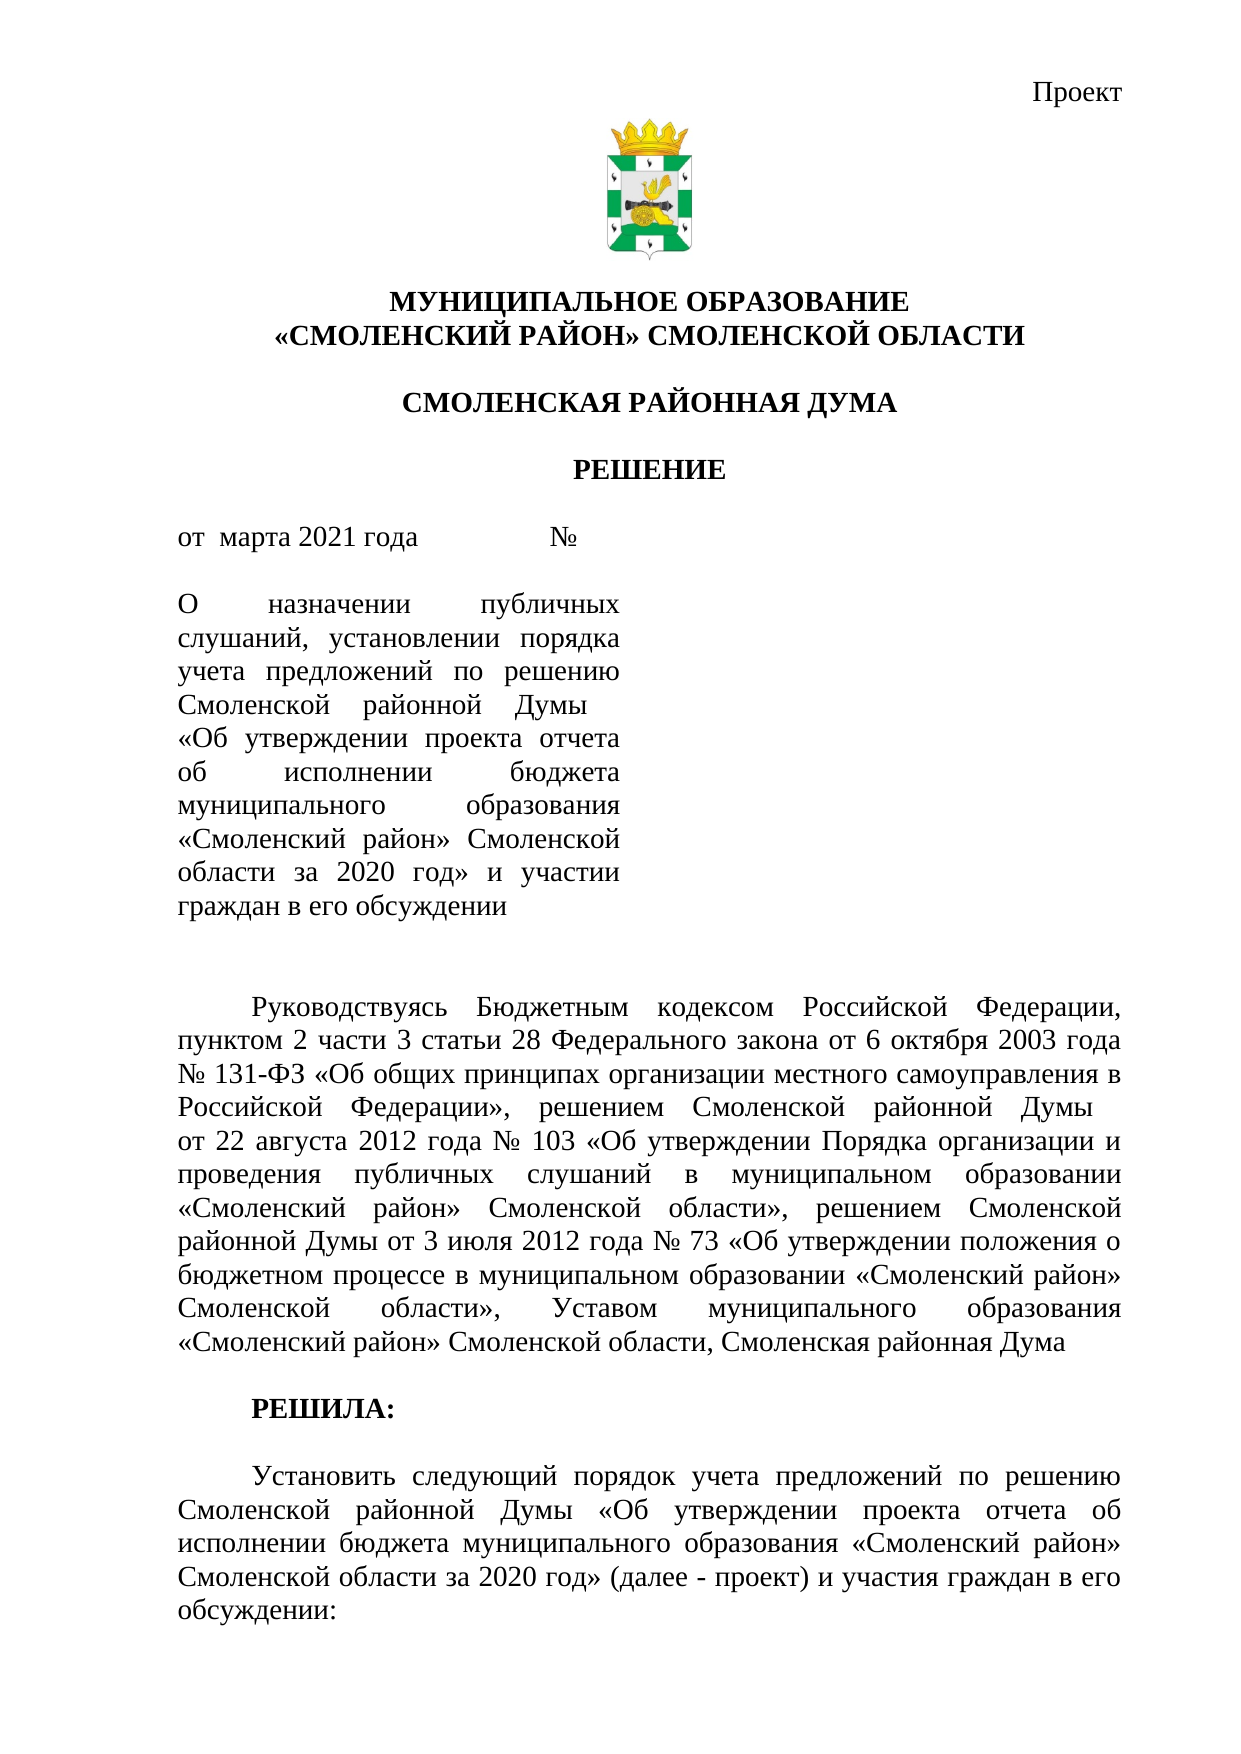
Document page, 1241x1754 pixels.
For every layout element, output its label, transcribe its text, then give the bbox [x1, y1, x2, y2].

text Установить следующий порядок учета предложений по решению Смоленской районной Думы «Об утверждении проекта отчета об исполнении бюджета муниципального образования «Смоленский район» Смоленской области за 2020 год» (далее - проект) и участия граждан в его обсуждении: [177, 1458, 1122, 1626]
text РЕШЕНИЕ [177, 452, 1122, 486]
picture [606, 118, 694, 261]
text СМОЛЕНСКАЯ РАЙОННАЯ ДУМА [177, 385, 1122, 418]
text РЕШИЛА: [177, 1391, 1122, 1425]
text МУНИЦИПАЛЬНОЕ ОБРАЗОВАНИЕ [177, 284, 1122, 318]
text от марта 2021 года № [177, 519, 650, 553]
text Руководствуясь Бюджетным кодексом Российской Федерации, пунктом 2 части 3 статьи 28 Федерального закона от 6 октября 2003 года № 131-ФЗ «Об общих принципах организации местного самоуправления в Российской Федерации», решением Смоленской районной Думы от 22 августа 2012 года № 103 «Об утверждении Порядка организации и проведения публичных слушаний в муниципальном образовании «Смоленский район» Смоленской области», решением Смоленской районной Думы от 3 июля 2012 года № 73 «Об утверждении положения о бюджетном процессе в муниципальном образовании «Смоленский район» Смоленской области», Уставом муниципального образования «Смоленский район» Смоленской области, Смоленская районная Дума [177, 989, 1122, 1358]
text «СМОЛЕНСКИЙ РАЙОН» СМОЛЕНСКОЙ ОБЛАСТИ [177, 318, 1122, 351]
title О назначении публичных слушаний, установлении порядка учета предложений по решению Смоленской районной Думы «Об утверждении проекта отчета об исполнении бюджета муниципального образования «Смоленский район» Смоленской области за 2020 год» и участии граждан в его обсуждении [177, 586, 620, 922]
